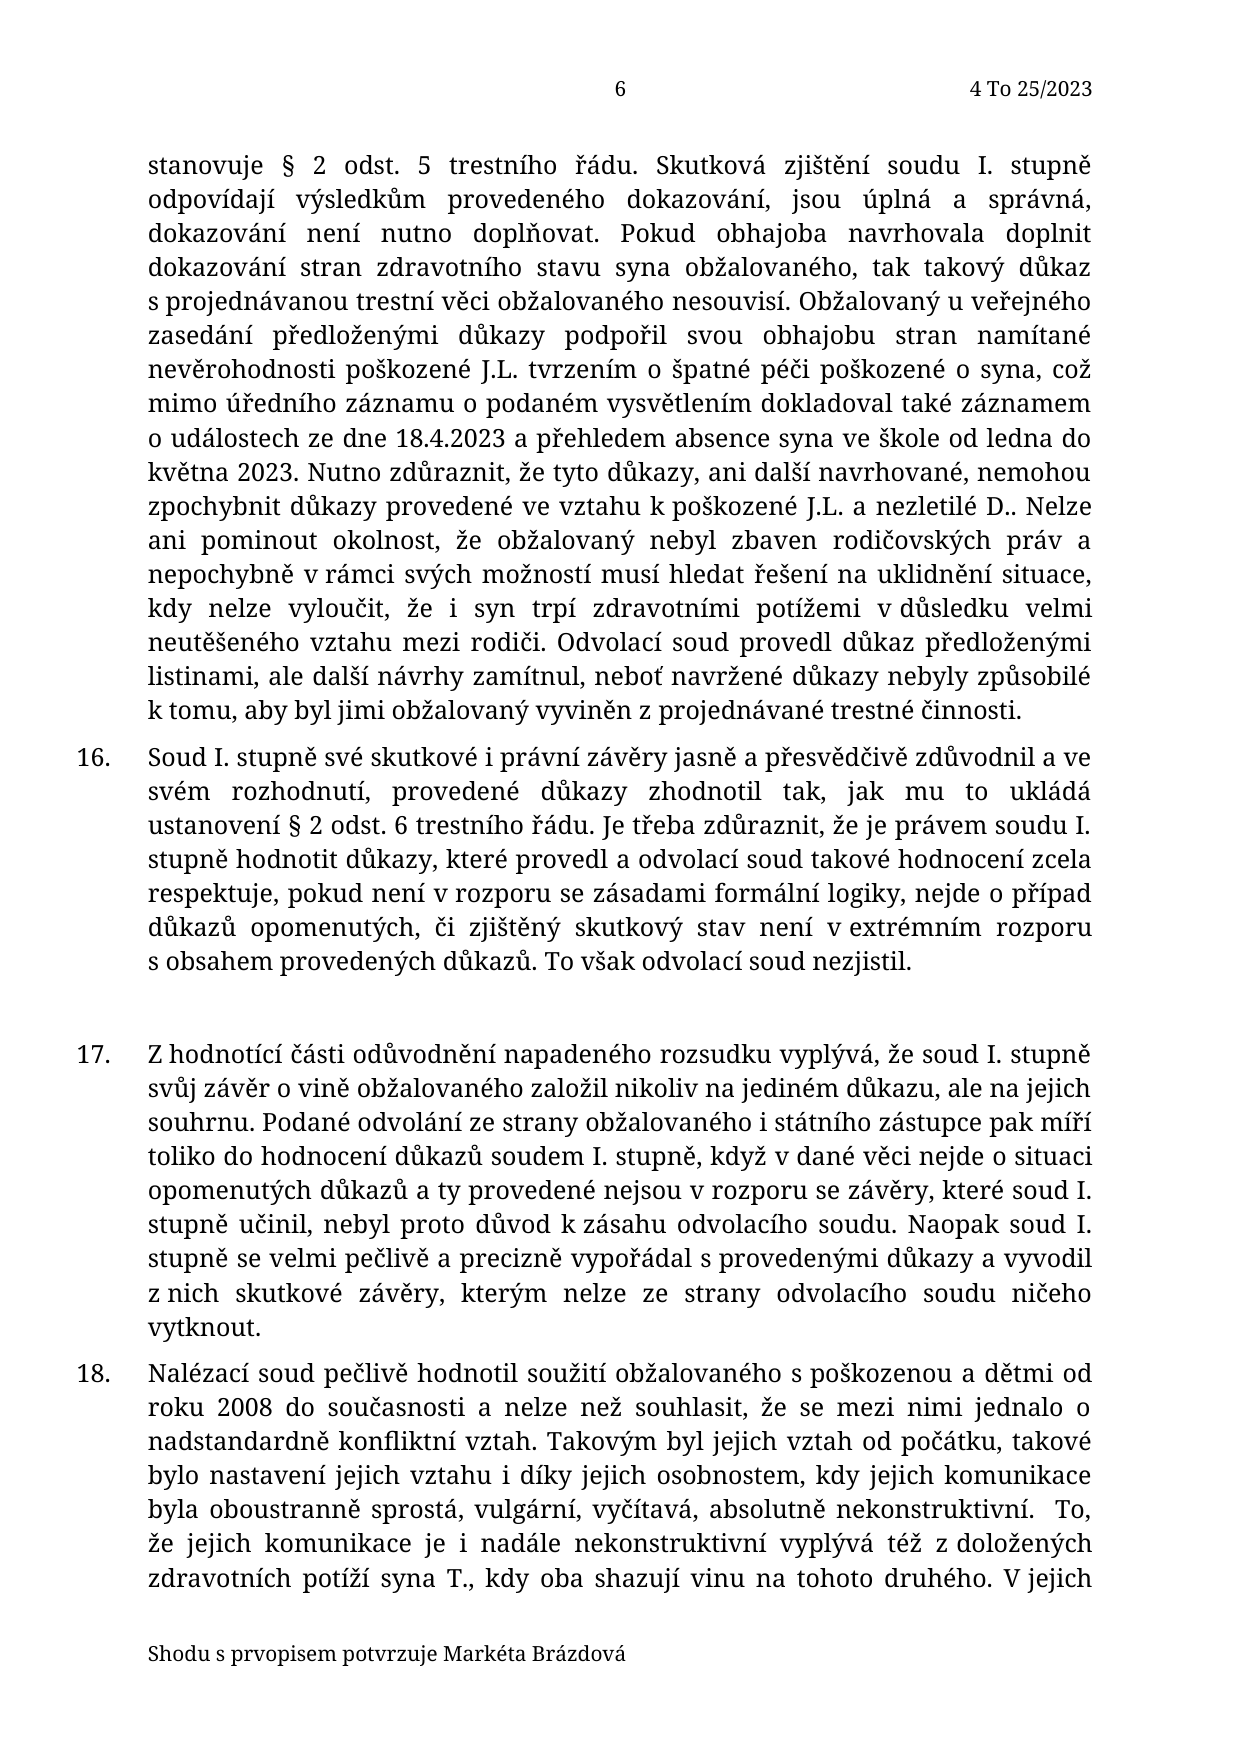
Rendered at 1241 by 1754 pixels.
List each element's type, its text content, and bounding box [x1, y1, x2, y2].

text Soud I. stupně své skutkové i právní závěry jasně a přesvědčivě zdůvodnil a ve svém rozhodnutí, provedené důkazy zhodnotil tak, jak mu to ukládá ustanovení § 2 odst. 6 trestního řádu. Je třeba zdůraznit, že je právem soudu I. stupně hodnotit důkazy, které provedl a odvolací soud takové hodnocení zcela respektuje, pokud není v rozporu se zásadami formální logiky, nejde o případ důkazů opomenutých, či zjištěný skutkový stav není v extrémním rozporu s obsahem provedených důkazů. To však odvolací soud nezjistil. [111, 739, 1092, 978]
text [111, 1356, 1092, 1594]
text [111, 148, 1092, 727]
text Z hodnotící části odůvodnění napadeného rozsudku vyplývá, že soud I. stupně svůj závěr o vině obžalovaného založil nikoliv na jediném důkazu, ale na jejich souhrnu. Podané odvolání ze strany obžalovaného i státního zástupce pak míří toliko do hodnocení důkazů soudem I. stupně, když v dané věci nejde o situaci opomenutých důkazů a ty provedené nejsou v rozporu se závěry, které soud I. stupně učinil, nebyl proto důvod k zásahu odvolacího soudu. Naopak soud I. stupně se velmi pečlivě a precizně vypořádal s provedenými důkazy a vyvodil z nich skutkové závěry, kterým nelze ze strany odvolacího soudu ničeho vytknout. [111, 1037, 1092, 1343]
